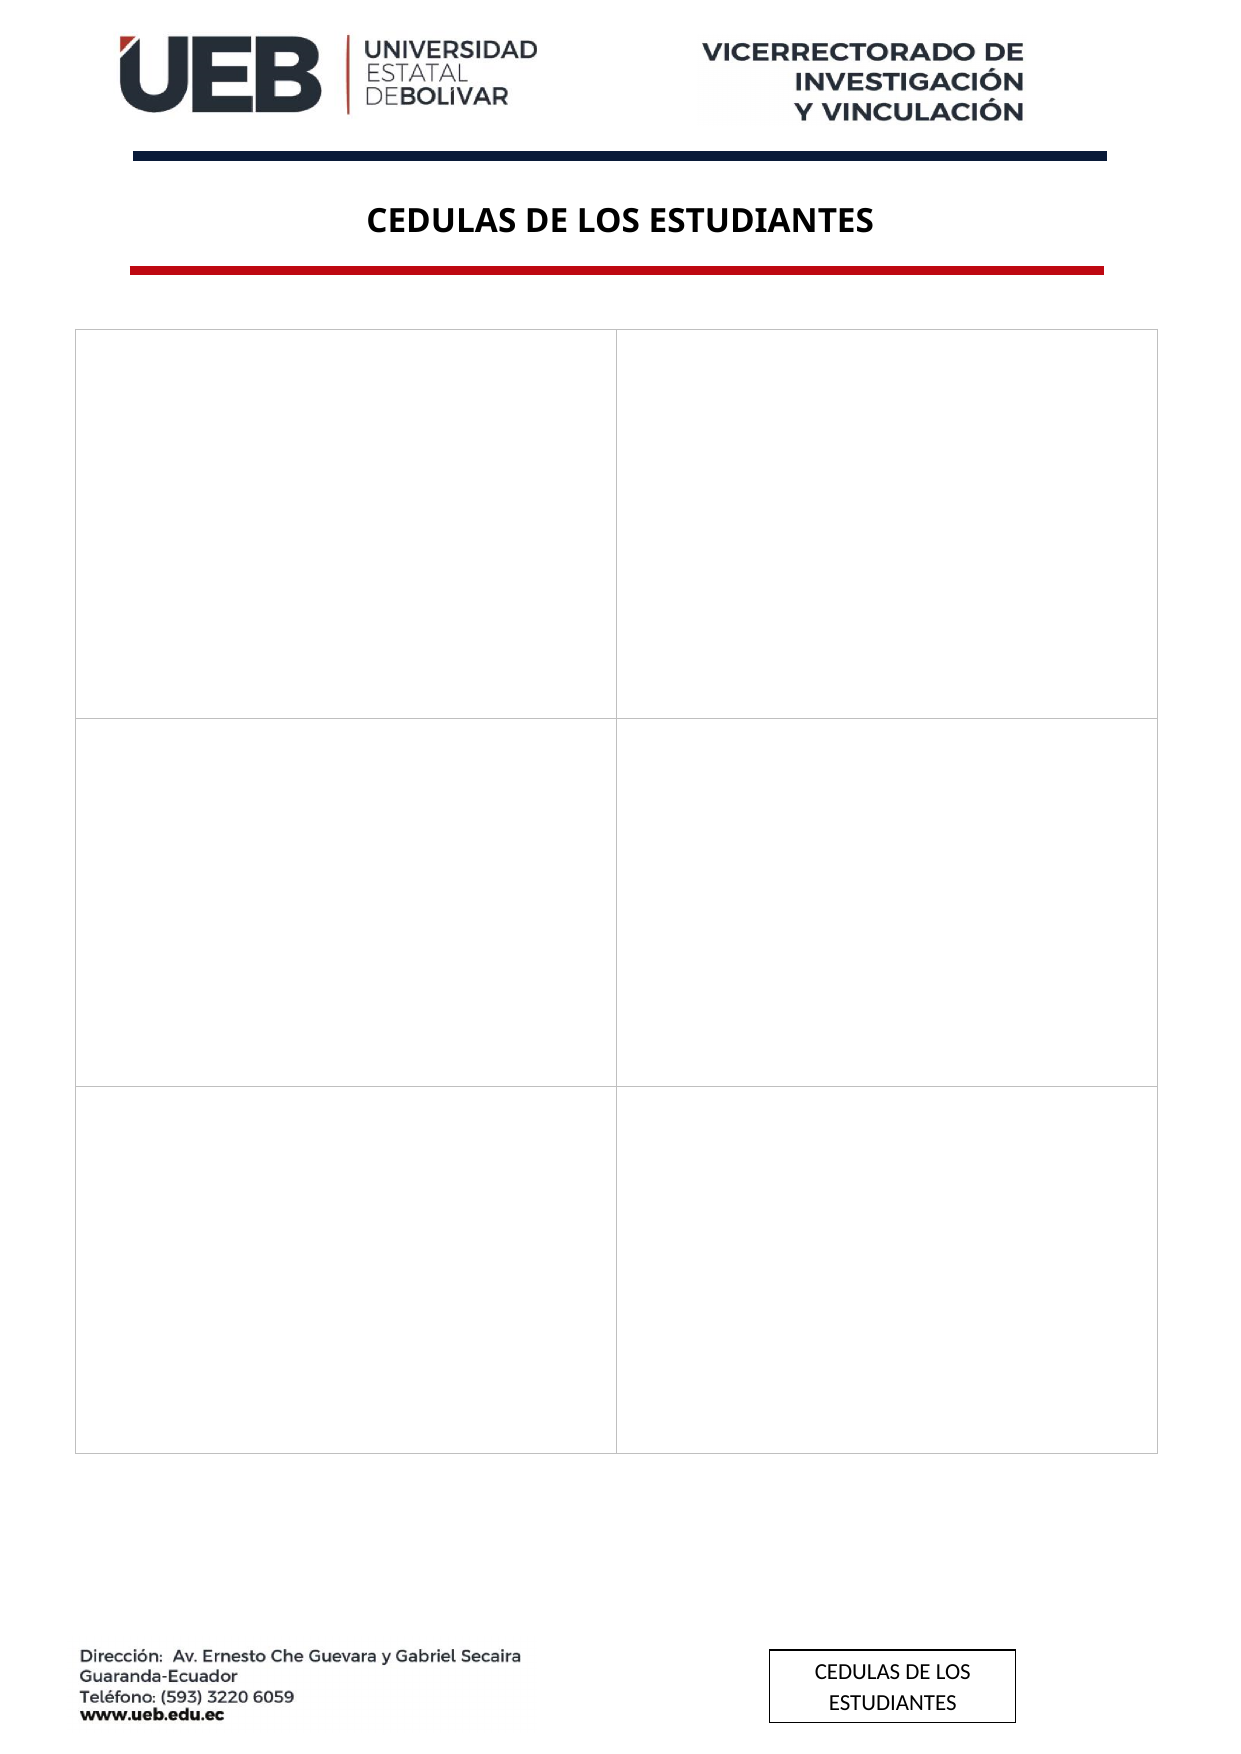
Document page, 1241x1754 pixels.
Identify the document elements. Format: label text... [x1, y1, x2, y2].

table_cell [617, 1087, 1157, 1453]
table_cell [617, 719, 1157, 1086]
table_header [76, 330, 616, 718]
table_cell [76, 719, 616, 1086]
picture [696, 34, 1031, 129]
picture [66, 1636, 538, 1733]
text CEDULAS DE LOS ESTUDIANTES [75, 197, 1165, 243]
table_header [617, 330, 1157, 718]
picture [92, 25, 556, 125]
table_cell [76, 1087, 616, 1453]
